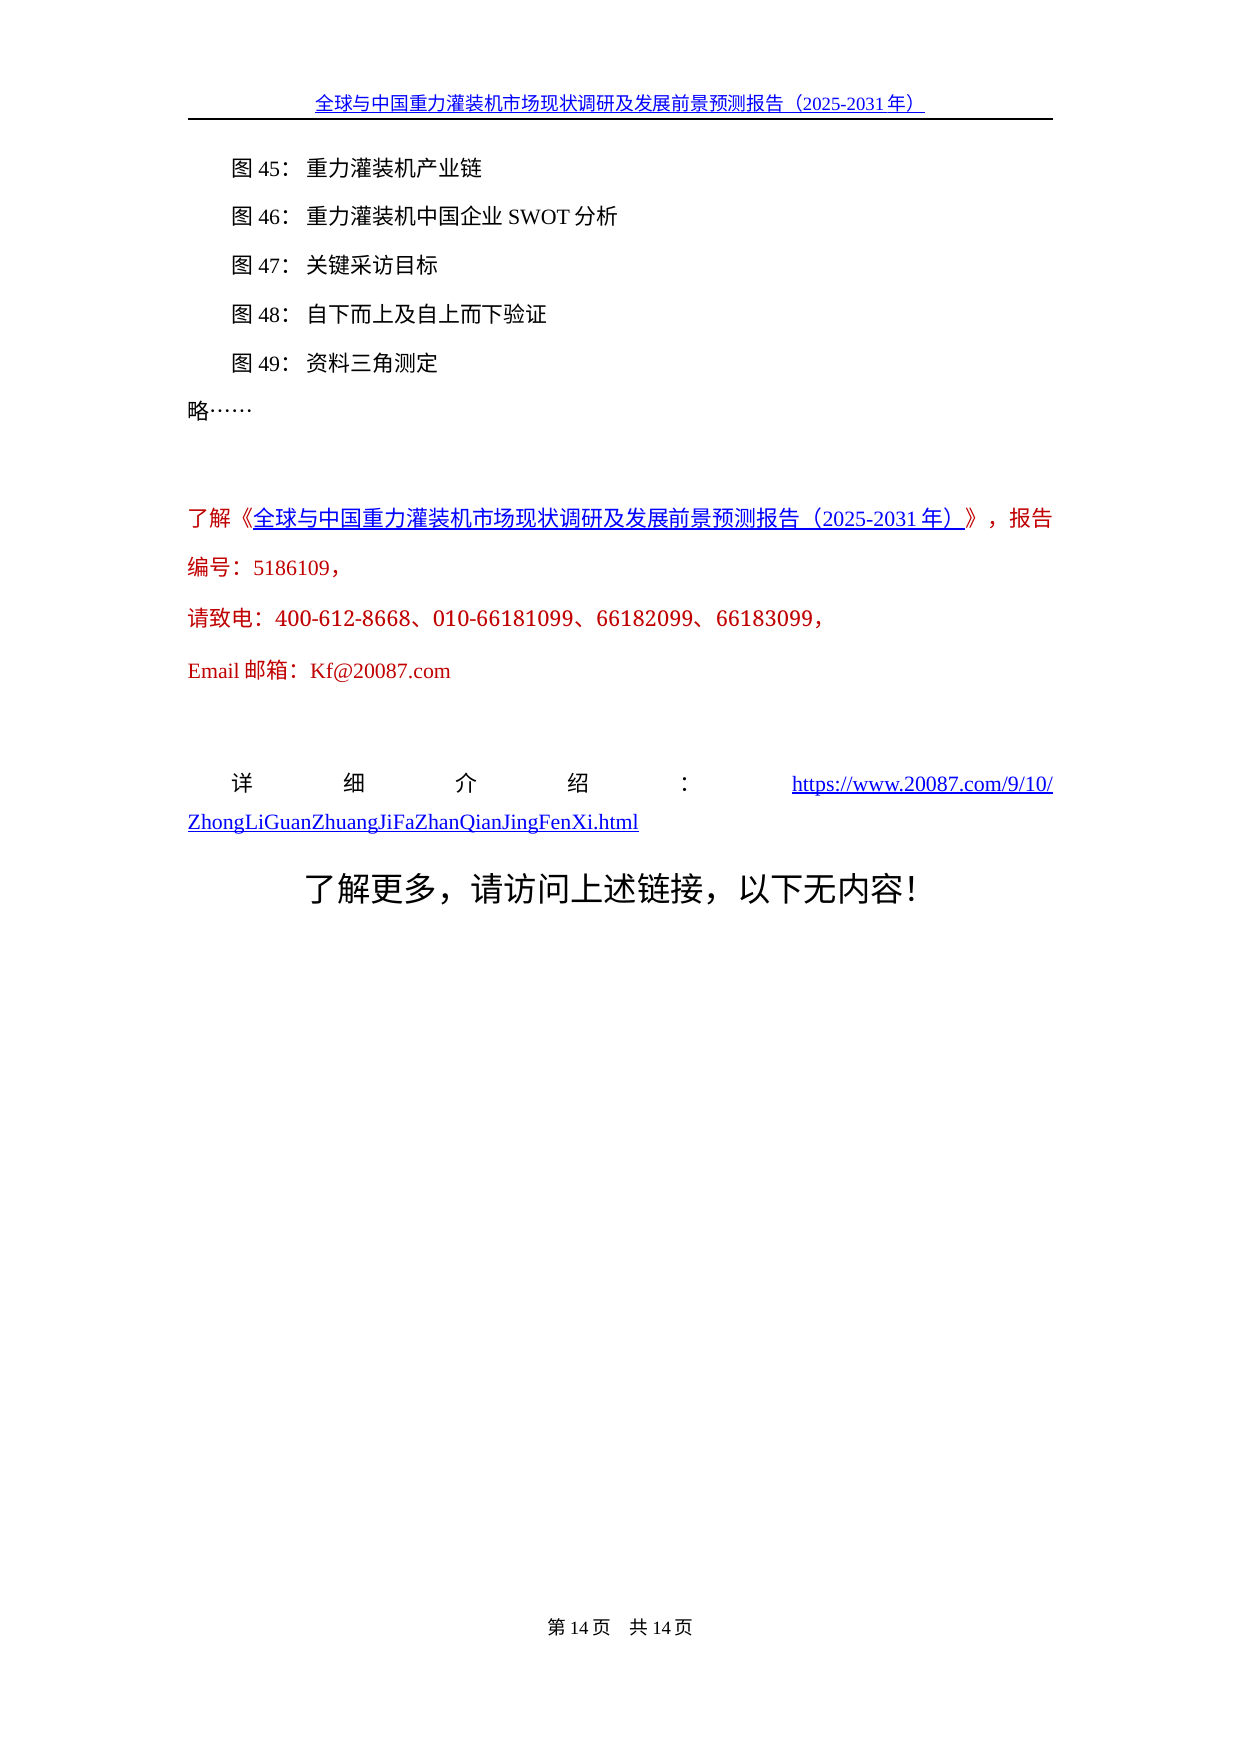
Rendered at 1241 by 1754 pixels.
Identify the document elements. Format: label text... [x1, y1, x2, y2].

text 详细介绍：https://www.20087.com/9/10/ZhongLiGuanZhuangJiFaZhanQianJingFenXi.html [187, 765, 1053, 838]
text 请致电：400-612-8668、010-66181099、66182099、66183099， [187, 601, 1053, 633]
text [187, 150, 1053, 426]
title 了解更多，请访问上述链接，以下无内容！ [187, 854, 1053, 919]
text Email邮箱：Kf@20087.com [187, 652, 1053, 685]
text 了解《全球与中国重力灌装机市场现状调研及发展前景预测报告（2025-2031年）》，报告编号：5186109， [187, 500, 1053, 582]
